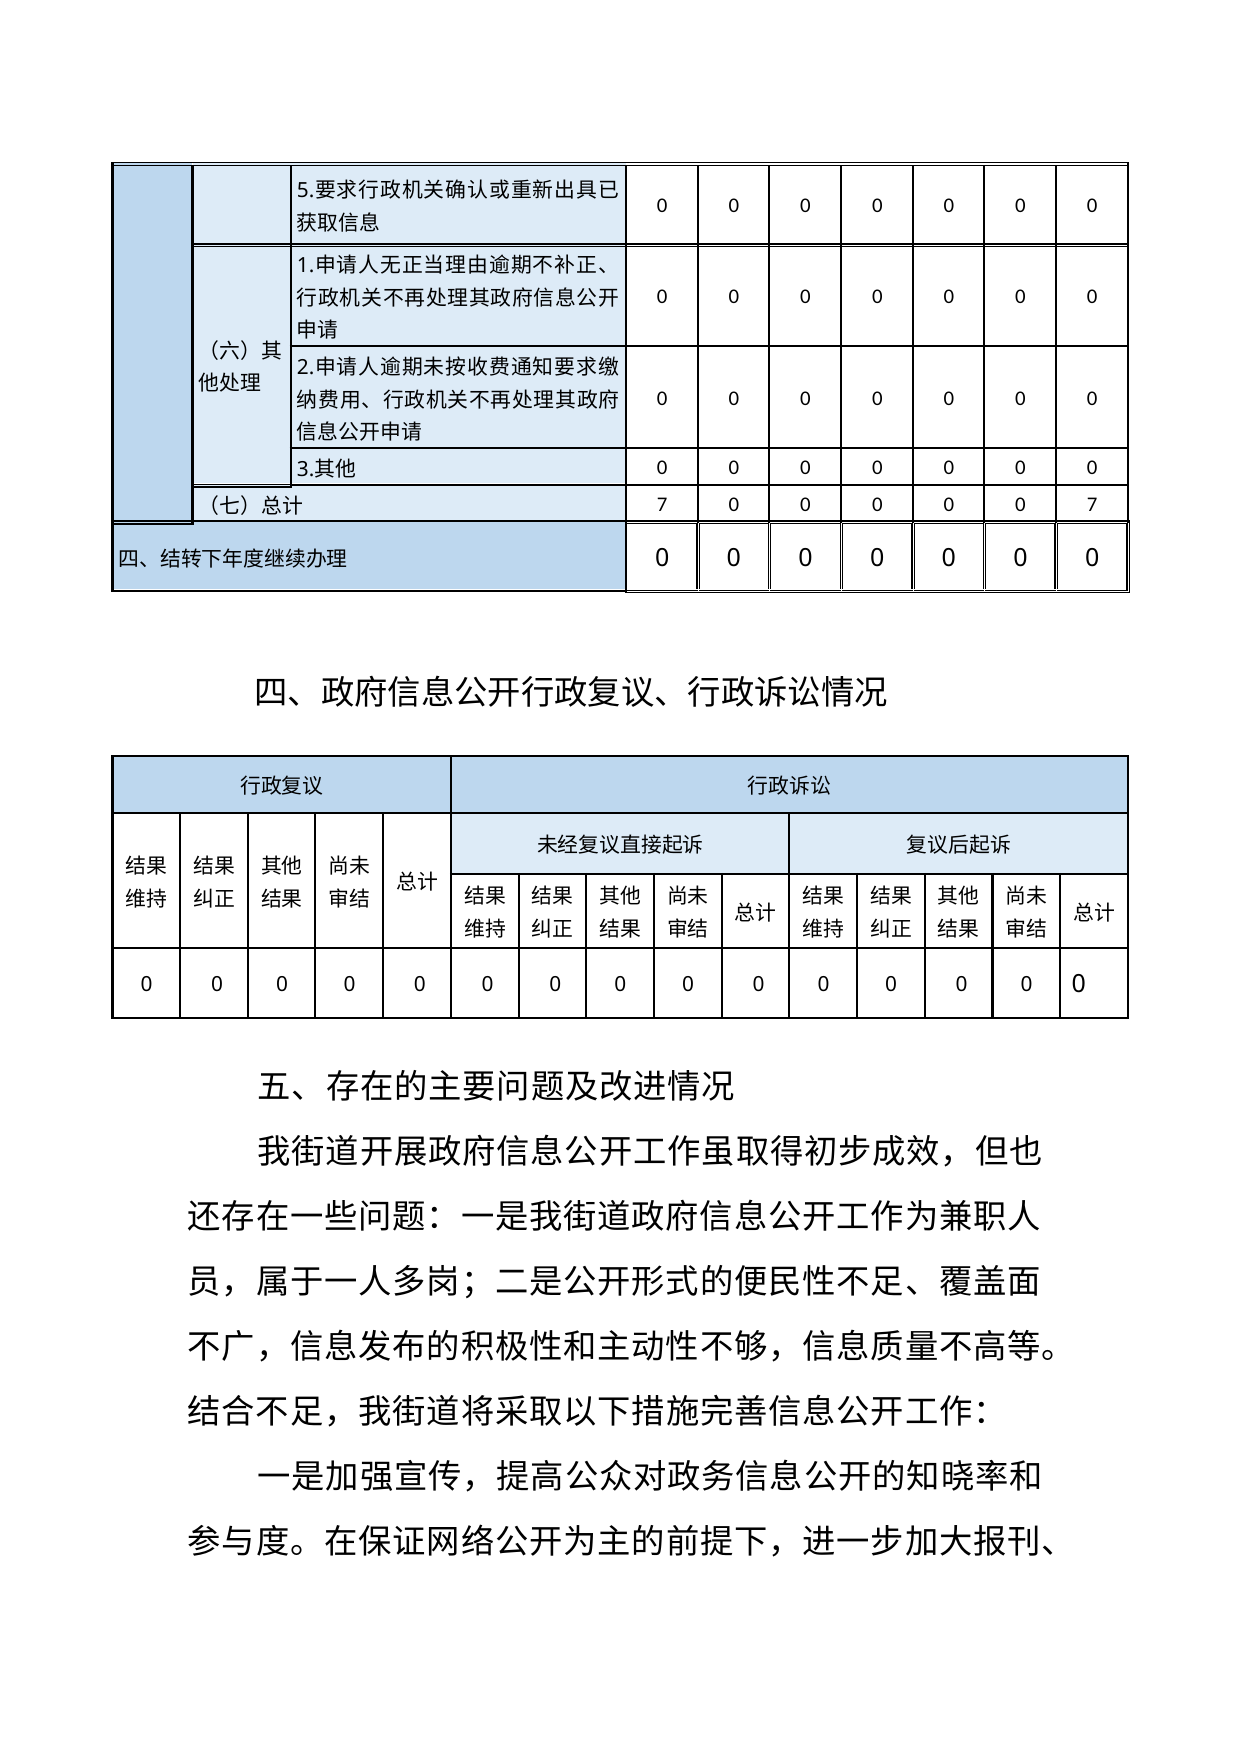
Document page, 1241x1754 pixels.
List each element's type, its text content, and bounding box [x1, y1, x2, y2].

table_cell 0 [985, 449, 1055, 483]
table_cell 0 [627, 524, 696, 589]
table_cell 0 [842, 247, 912, 345]
table_header 行政诉讼 [452, 757, 1127, 812]
table_cell 0 [914, 347, 983, 447]
table_cell 0 [914, 247, 983, 345]
table_cell 0 [770, 347, 840, 447]
table_cell 0 [770, 166, 840, 243]
table_cell 0 [915, 524, 983, 589]
table_cell 0 [316, 949, 382, 1017]
table_cell 未经复议直接起诉 [452, 814, 788, 873]
table_header 行政复议 [114, 757, 450, 812]
table_cell 0 [842, 166, 912, 243]
table_cell 0 [985, 347, 1055, 447]
table_cell 0 [771, 524, 840, 589]
table_cell 0 [723, 949, 788, 1017]
table_cell 2.申请人逾期未按收费通知要求缴纳费用、行政机关不再处理其政府信息公开申请 [292, 347, 625, 447]
table_cell 0 [587, 949, 653, 1017]
table_cell 0 [1058, 524, 1126, 589]
table_cell 四、结转下年度继续办理 [114, 522, 625, 589]
table_cell 0 [986, 524, 1054, 589]
table_cell 0 [1061, 949, 1127, 1017]
table_cell 0 [770, 449, 840, 483]
table_cell （六）其他处理 [194, 247, 290, 483]
table_cell 0 [926, 949, 991, 1017]
table_cell 结果 纠正 [520, 875, 585, 947]
table_cell 总计 [1061, 875, 1127, 947]
table_cell 总计 [723, 875, 788, 947]
table_cell 0 [1057, 347, 1127, 447]
table_cell 0 [699, 449, 768, 483]
table_cell 0 [699, 486, 768, 520]
table_cell 0 [770, 247, 840, 345]
table_cell 0 [770, 486, 840, 520]
table_cell 结果 纠正 [181, 814, 247, 947]
table_cell 结果 纠正 [858, 875, 924, 947]
table_cell 0 [520, 949, 585, 1017]
table_cell 其他 结果 [249, 814, 314, 947]
text 五、存在的主要问题及改进情况 [187, 1052, 1053, 1117]
table_cell 1.申请人无正当理由逾期不补正、行政机关不再处理其政府信息公开申请 [292, 247, 625, 345]
table_cell 复议后起诉 [790, 814, 1127, 873]
table_cell 7 [1057, 486, 1127, 520]
table_cell 0 [700, 524, 768, 589]
table_cell 0 [114, 949, 179, 1017]
table_cell 结果 维持 [790, 875, 856, 947]
table_cell 0 [655, 949, 721, 1017]
table_cell 0 [858, 949, 924, 1017]
table_cell 0 [699, 347, 768, 447]
table_cell 0 [914, 166, 983, 243]
table_cell 0 [994, 949, 1059, 1017]
table_cell 其他 结果 [926, 875, 991, 947]
table_cell 尚未 审结 [655, 875, 721, 947]
table_cell 0 [627, 247, 697, 345]
text 我街道开展政府信息公开工作虽取得初步成效，但也还存在一些问题：一是我街道政府信息公开工作为兼职人员，属于一人多岗；二是公开形式的便民性不足、覆盖面不广，信息发布的积极性和主动性不够，信息质量不高等。结合不足，我街道将采取以下措施完善信息公开工作： [187, 1117, 1053, 1442]
table_cell 0 [790, 949, 856, 1017]
table_cell 尚未 审结 [316, 814, 382, 947]
table_cell 0 [627, 449, 697, 483]
table_cell 7 [627, 486, 697, 520]
table_cell 0 [452, 949, 518, 1017]
table_cell 5.要求行政机关确认或重新出具已获取信息 [292, 166, 625, 243]
table_cell 0 [985, 166, 1055, 243]
table_cell 0 [1057, 449, 1127, 483]
text 四、政府信息公开行政复议、行政诉讼情况 [187, 658, 1053, 723]
table_cell 总计 [384, 814, 450, 947]
table_cell 0 [699, 247, 768, 345]
table_cell 0 [914, 486, 983, 520]
table_cell 0 [384, 949, 450, 1017]
table_cell 0 [842, 449, 912, 483]
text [187, 1442, 1053, 1572]
table_cell 0 [985, 247, 1055, 345]
table_cell 结果维持 [114, 814, 179, 947]
table_cell 0 [627, 166, 697, 243]
table_cell 0 [699, 166, 768, 243]
table_cell 0 [842, 347, 912, 447]
table_cell 0 [843, 524, 911, 589]
table_cell 0 [985, 486, 1055, 520]
table_cell 尚未 审结 [994, 875, 1059, 947]
table_cell 0 [249, 949, 314, 1017]
table_cell 3.其他 [292, 449, 625, 483]
table_cell 0 [914, 449, 983, 483]
table_cell （七）总计 [194, 486, 625, 520]
table_cell 结果 维持 [452, 875, 518, 947]
table_cell 0 [181, 949, 247, 1017]
table_cell 0 [842, 486, 912, 520]
table_cell 0 [1057, 166, 1127, 243]
table_cell 其他 结果 [587, 875, 653, 947]
table_cell 0 [1057, 247, 1127, 345]
table_cell 0 [627, 347, 697, 447]
